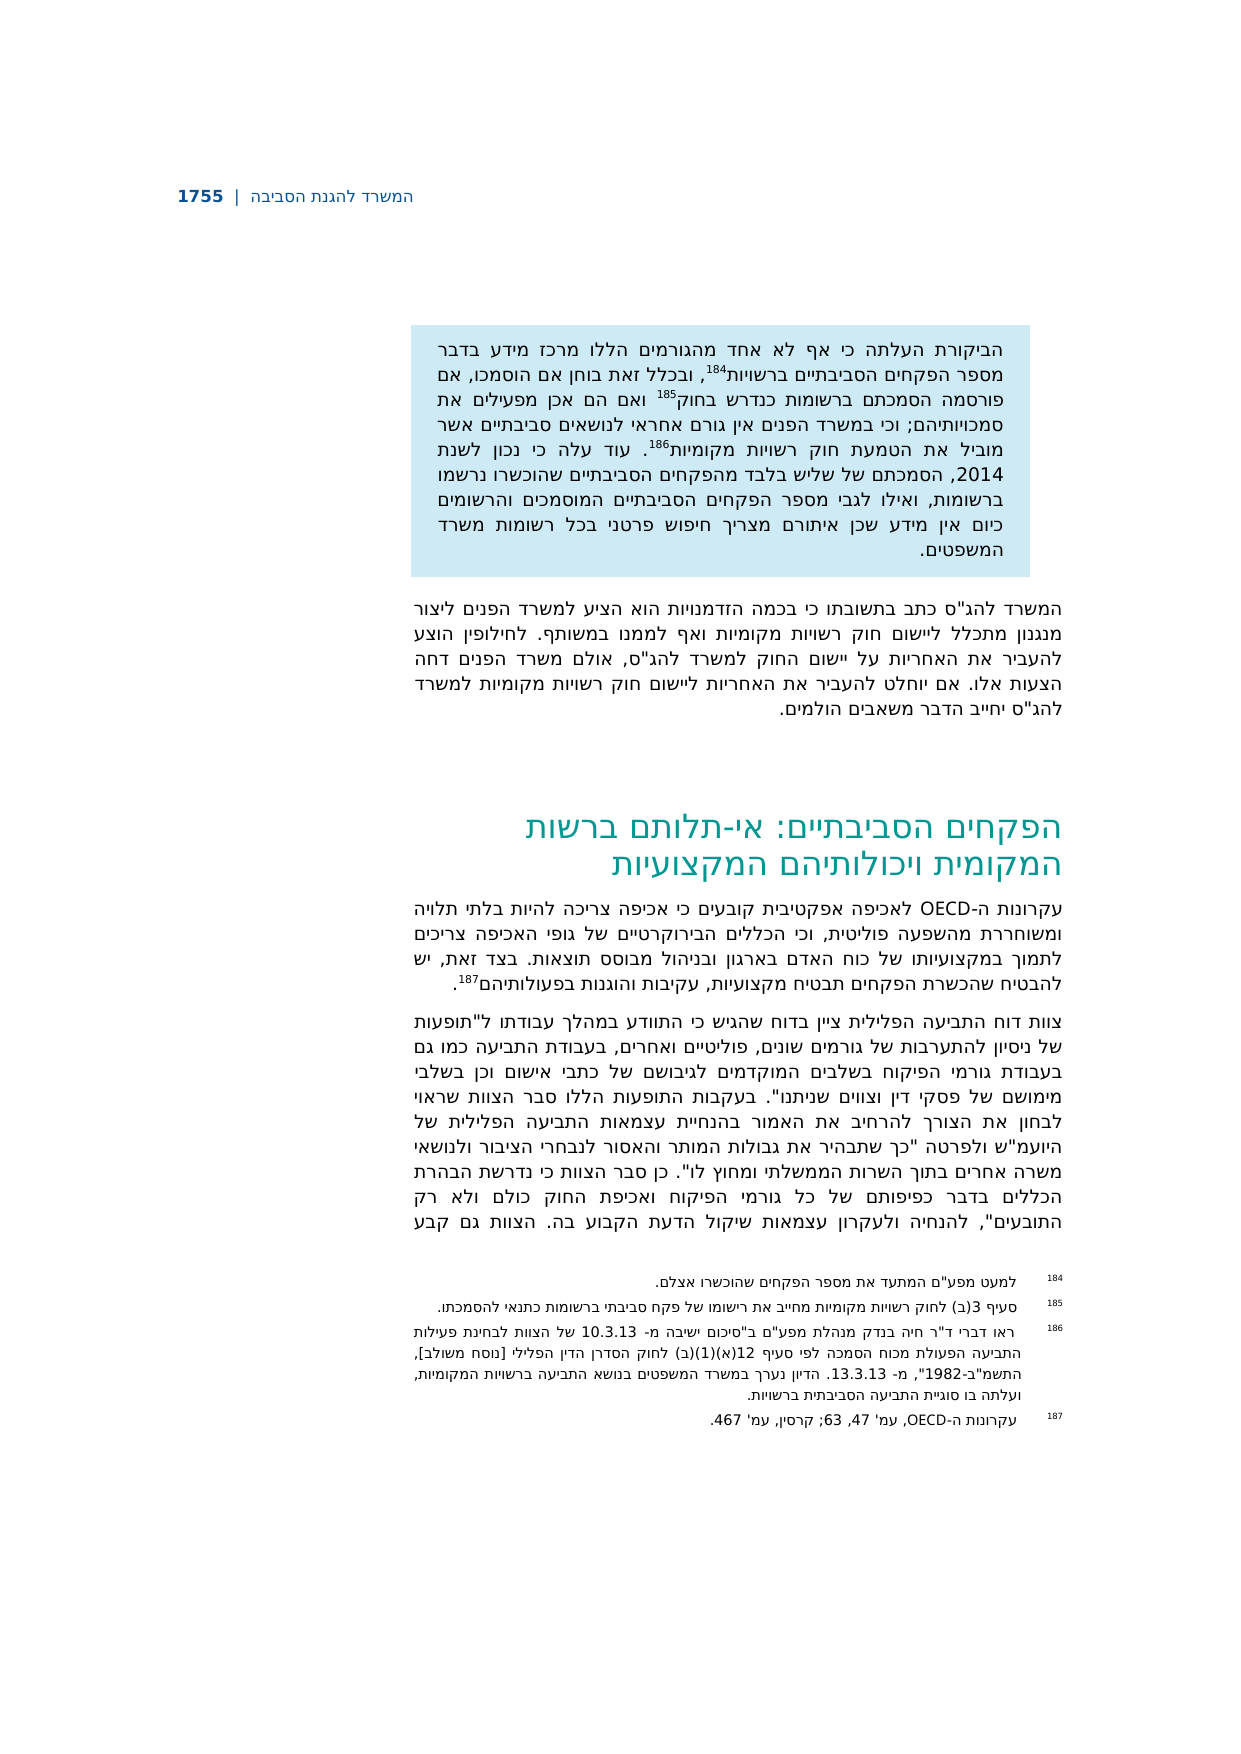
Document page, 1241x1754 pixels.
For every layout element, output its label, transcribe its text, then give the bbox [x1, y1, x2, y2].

text הביקורת העלתה כי אף לא אחד מהגורמים הללו מרכז מידע בדבר מספר הפקחים הסביבתיים ברשויות, ובכלל זאת בוחן אם הוסמכו, אם פורסמה הסמכתם ברשומות כנדרש בחוק ואם הם אכן מפעילים את סמכויותיהם; וכי במשרד הפנים אין גורם אחראי לנושאים סביבתיים אשר מוביל את הטמעת חוק רשויות מקומיות. עוד עלה כי נכון לשנת 2014, הסמכתם של שליש בלבד מהפקחים הסביבתיים שהוכשרו נרשמו ברשומות, ואילו לגבי מספר הפקחים הסביבתיים המוסמכים והרשומים כיום אין מידע שכן איתורם מצריך חיפוש פרטני בכל רשומות משרד המשפטים. [414, 328, 1027, 574]
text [413, 1008, 1063, 1233]
text הפקחים הסביבתיים: אי-תלותם ברשות המקומית ויכולותיהם המקצועיות [413, 808, 1063, 883]
text עקרונות ה-OECD לאכיפה אפקטיבית קובעים כי אכיפה צריכה להיות בלתי תלויה ומשוחררת מהשפעה פוליטית, וכי הכללים הבירוקרטיים של גופי האכיפה צריכים לתמוך במקצועיותו של כוח האדם בארגון ובניהול מבוסס תוצאות. בצד זאת, יש להבטיח שהכשרת הפקחים תבטיח מקצועיות, עקיבות והוגנות בפעולותיהם. [413, 896, 1063, 996]
text המשרד להג"ס כתב בתשובתו כי בכמה הזדמנויות הוא הציע למשרד הפנים ליצור מנגנון מתכלל ליישום חוק רשויות מקומיות ואף לממנו במשותף. לחילופין הוצע להעביר את האחריות על יישום החוק למשרד להג"ס, אולם משרד הפנים דחה הצעות אלו. אם יוחלט להעביר את האחריות ליישום חוק רשויות מקומיות למשרד להג"ס יחייב הדבר משאבים הולמים. [413, 596, 1063, 721]
